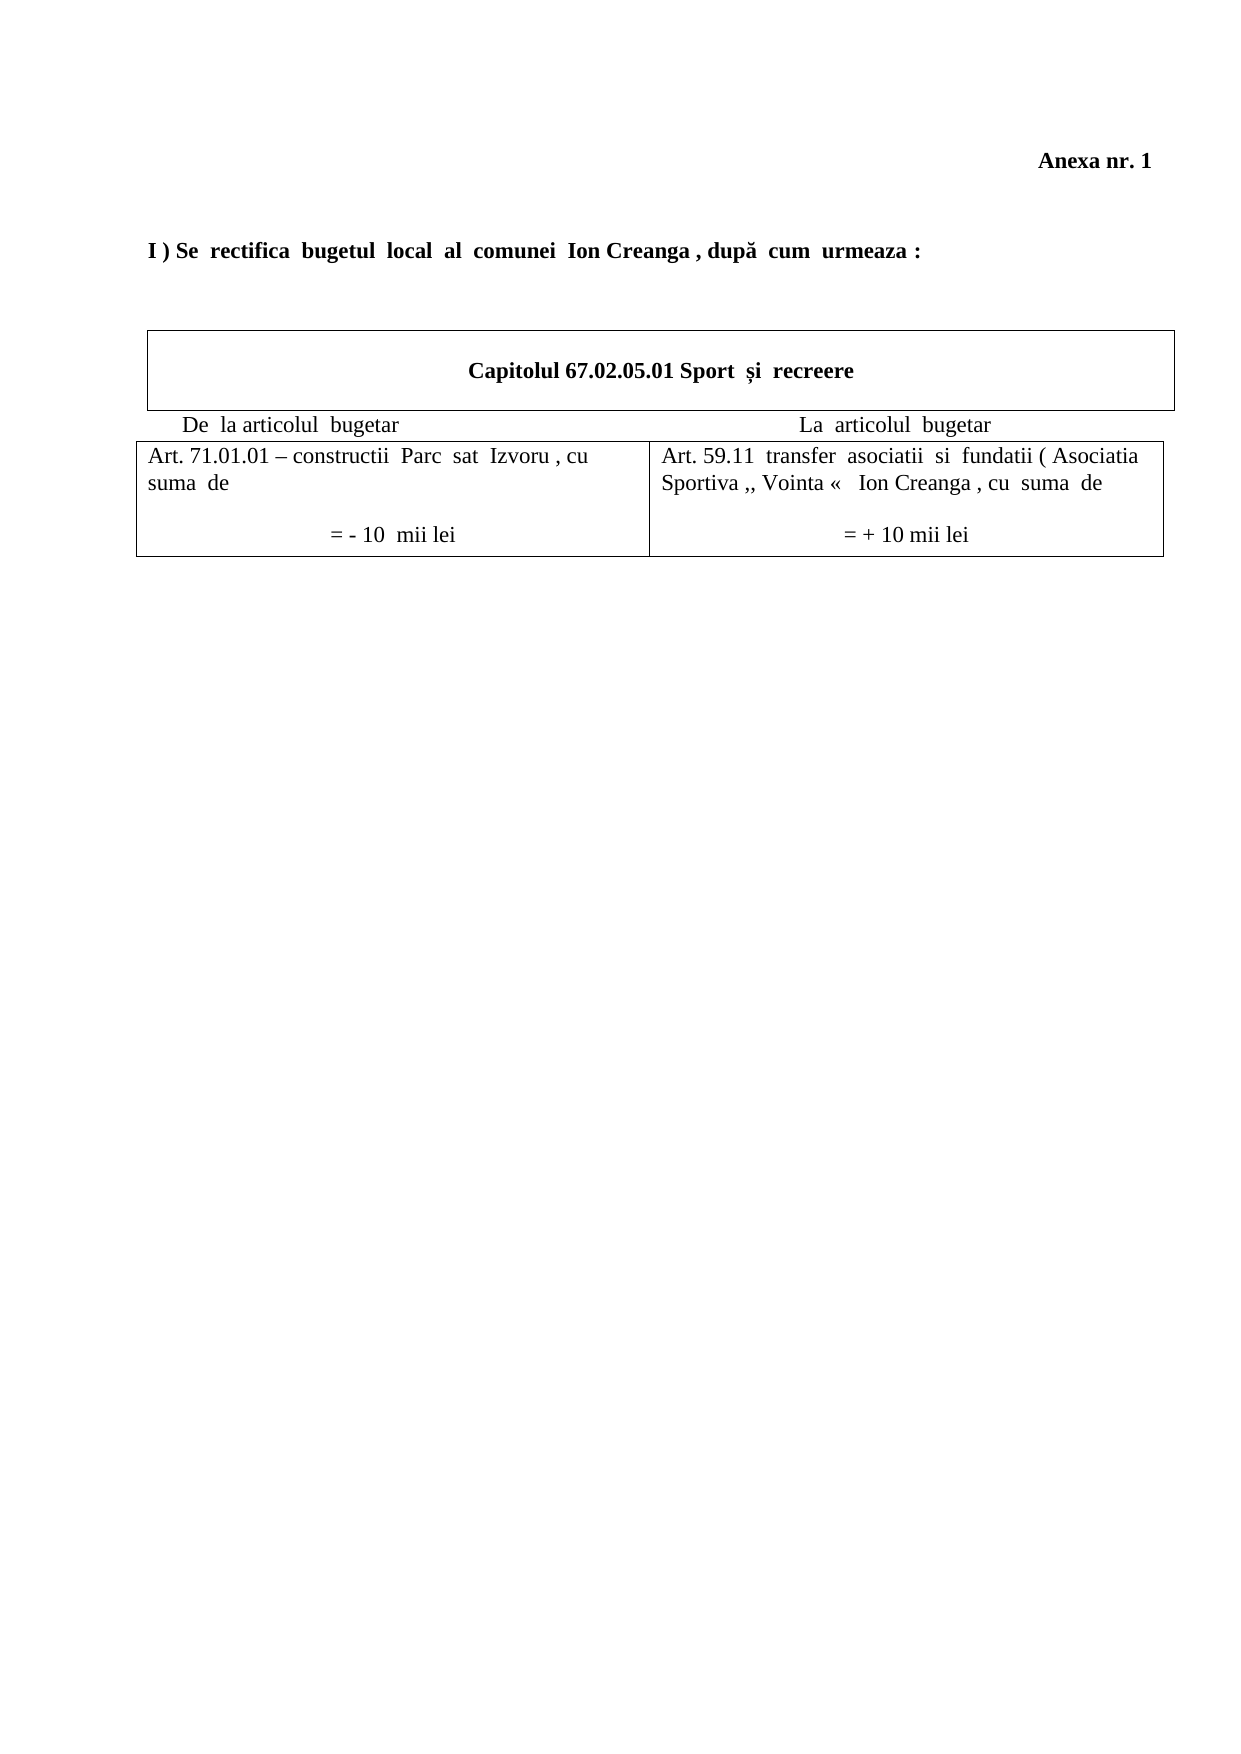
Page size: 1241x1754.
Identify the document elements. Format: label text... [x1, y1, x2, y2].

text De la articolul bugetar La articolul bugetar [148, 411, 1152, 437]
text Anexa nr. 1 [148, 147, 1152, 173]
text I ) Se rectifica bugetul local al comunei Ion Creanga , după cum urmeaza : [148, 237, 1152, 264]
table_header Art. 71.01.01 – constructii Parc sat Izvoru , cu suma de = - 10 mii lei [137, 442, 649, 556]
table_header Art. 59.11 transfer asociatii si fundatii ( Asociatia Sportiva ,, Vointa « Ion Creanga , cu suma de = + 10 mii lei [650, 442, 1163, 556]
table_header Capitolul 67.02.05.01 Sport și recreere [148, 331, 1174, 410]
